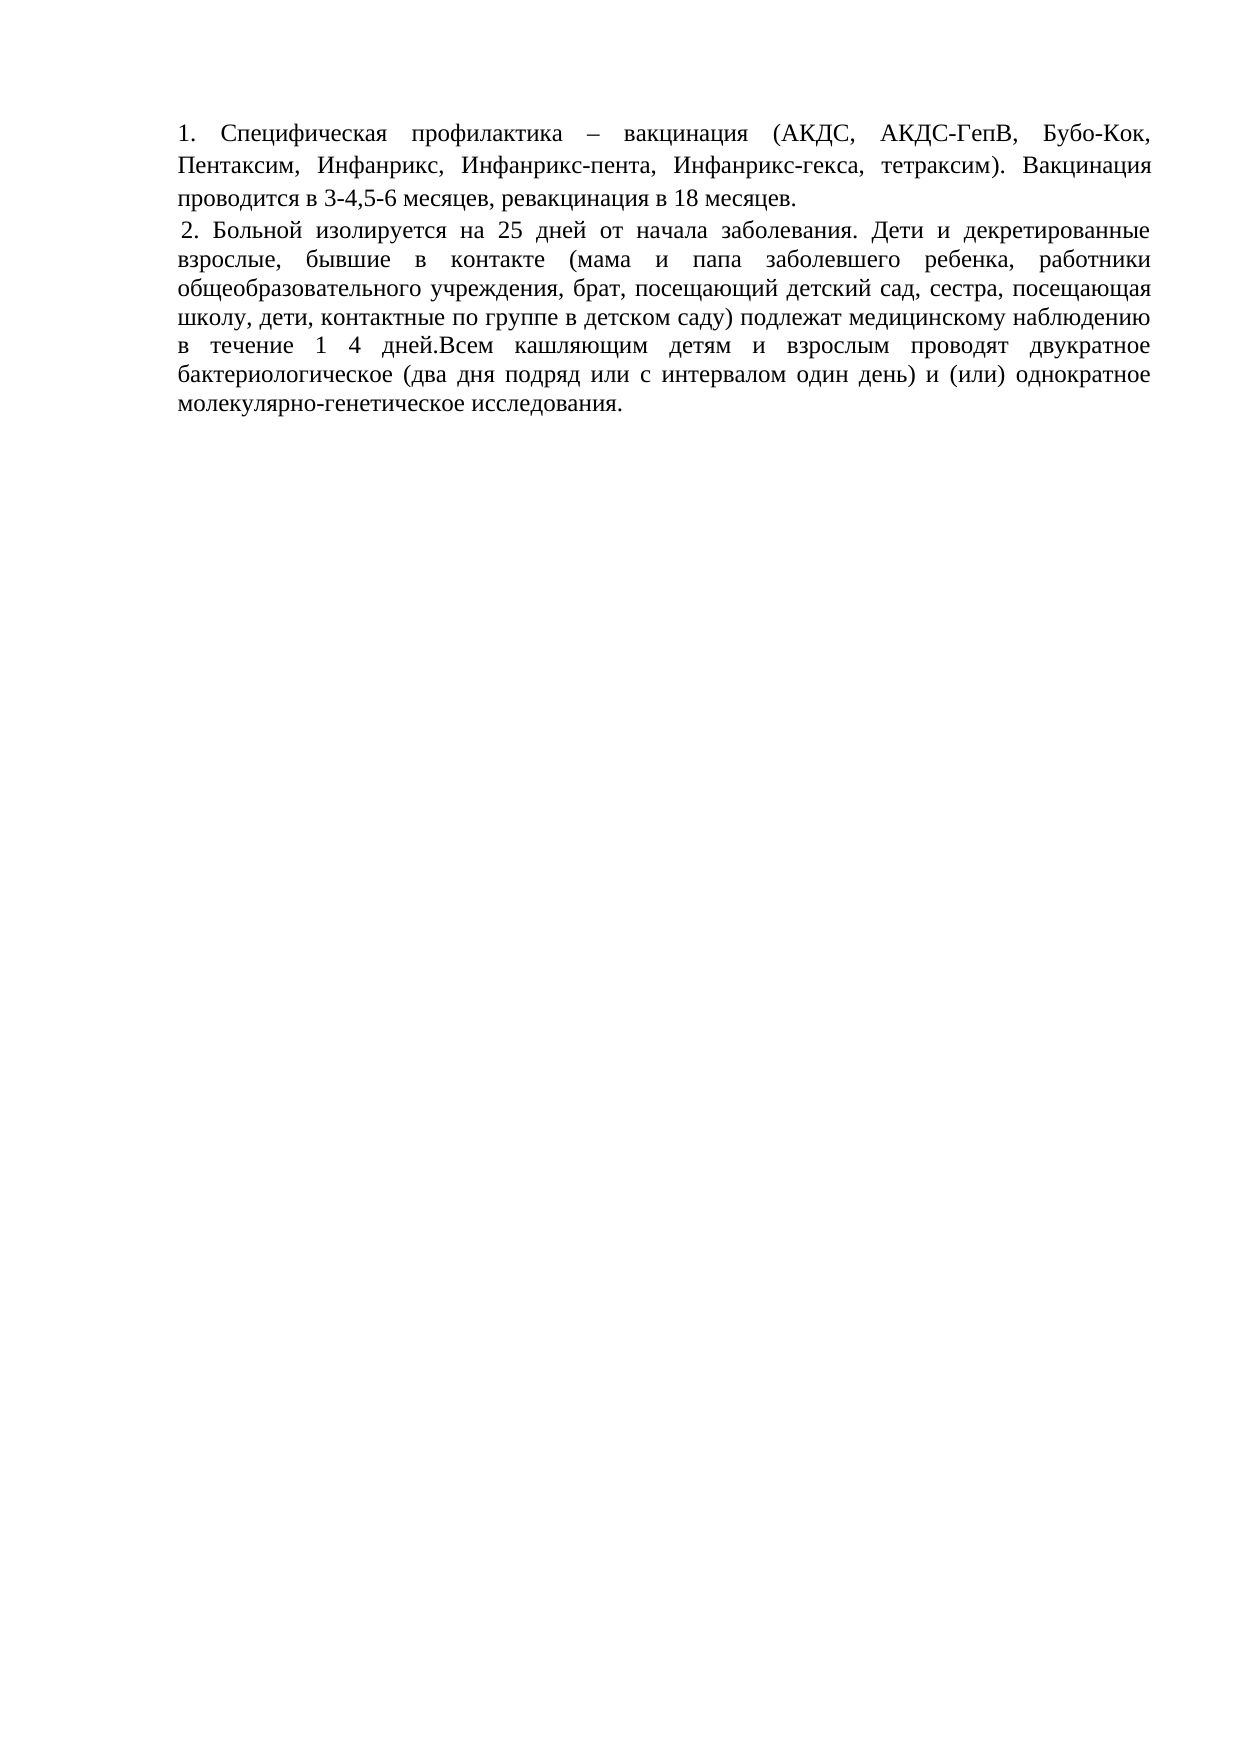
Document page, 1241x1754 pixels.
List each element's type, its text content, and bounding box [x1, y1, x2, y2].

text 1. Специфическая профилактика – вакцинация (АКДС, АКДС-ГепВ, Бубо-Кок, Пентаксим, Инфанрикс, Инфанрикс-пента, Инфанрикс-гекса, тетраксим). Вакцинация проводится в 3-4,5-6 месяцев, ревакцинация в 18 месяцев. [177, 118, 1152, 212]
text 2. Больной изолируется на 25 дней от начала заболевания. Дети и декретированные взрослые, бывшие в контакте (мама и папа заболевшего ребенка, работники общеобразовательного учреждения, брат, посещающий детский сад, сестра, посещающая школу, дети, контактные по группе в детском саду) подлежат медицинскому наблюдению в течение 1 4 дней.Всем кашляющим детям и взрослым проводят двукратное бактериологическое (два дня подряд или с интервалом один день) и (или) однократное молекулярно-генетическое исследования. [177, 215, 1152, 417]
